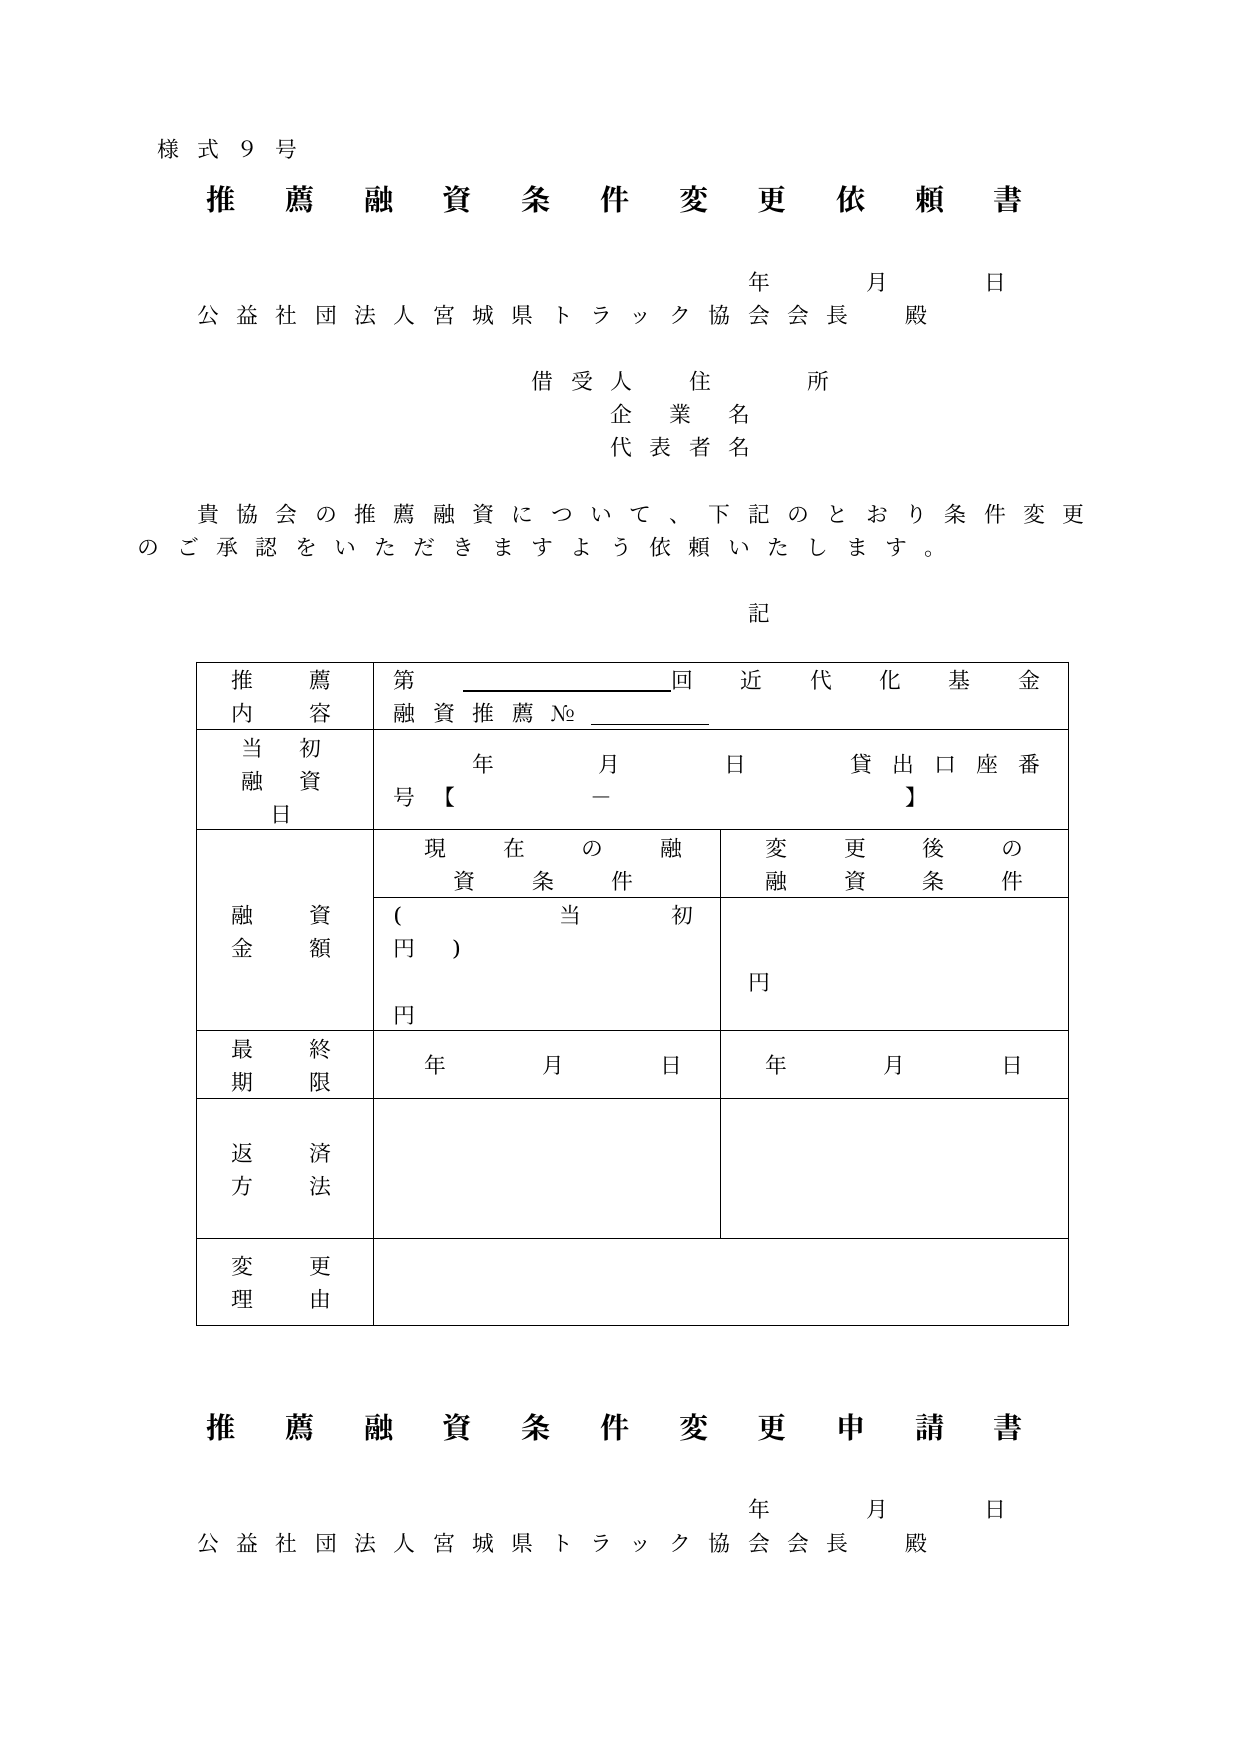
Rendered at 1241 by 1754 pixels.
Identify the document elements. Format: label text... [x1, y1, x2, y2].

table_cell 最 終 期 限 [197, 1031, 373, 1097]
table_cell 年 月 日 貸出口座番号【 － 】 [374, 730, 1068, 829]
table_cell [721, 1099, 1068, 1238]
text 年 月 日 [736, 1459, 1099, 1525]
text 貴協会の推薦融資について、下記のとおり条件変更のご承認をいただきますよう依頼いたします。 [138, 496, 1102, 562]
text 様式９号 [138, 132, 1102, 165]
table_cell 年 月 日 [721, 1031, 1068, 1097]
text 借受人 住 所 [138, 363, 1099, 397]
text 企 業 名 [138, 397, 1102, 430]
text 推 薦 融 資 条 件 変 更 依 頼 書 [138, 165, 1102, 231]
table_cell 返 済 方 法 [197, 1099, 373, 1238]
table_header 推 薦 内 容 [197, 663, 373, 729]
text 記 [472, 595, 1102, 628]
text 推 薦 融 資 条 件 変 更 申 請 書 [138, 1392, 1102, 1459]
table_cell 変 更 後 の 融 資 条 件 [721, 830, 1068, 897]
table_cell [374, 1099, 720, 1238]
table_cell 円 [721, 898, 1068, 1030]
table_header 第 回近代化基金 融資推薦№ [374, 663, 1068, 729]
text 年 月 日 [736, 231, 1099, 297]
text 公益社団法人宮城県トラック協会会長 殿 [138, 1525, 1099, 1558]
table_cell [374, 1239, 1068, 1325]
table_cell 当 初 融 資 日 [197, 730, 373, 829]
text 代表者名 [138, 430, 1102, 463]
text 公益社団法人宮城県トラック協会会長 殿 [138, 297, 1099, 330]
table_cell 年 月 日 [374, 1031, 720, 1097]
table_cell 変 更 理 由 [197, 1239, 373, 1325]
table_cell 融 資 金 額 [197, 830, 373, 1030]
table_cell ( 当初 円 ) 円 [374, 898, 720, 1030]
table_cell 現 在 の 融 資 条 件 [374, 830, 720, 897]
